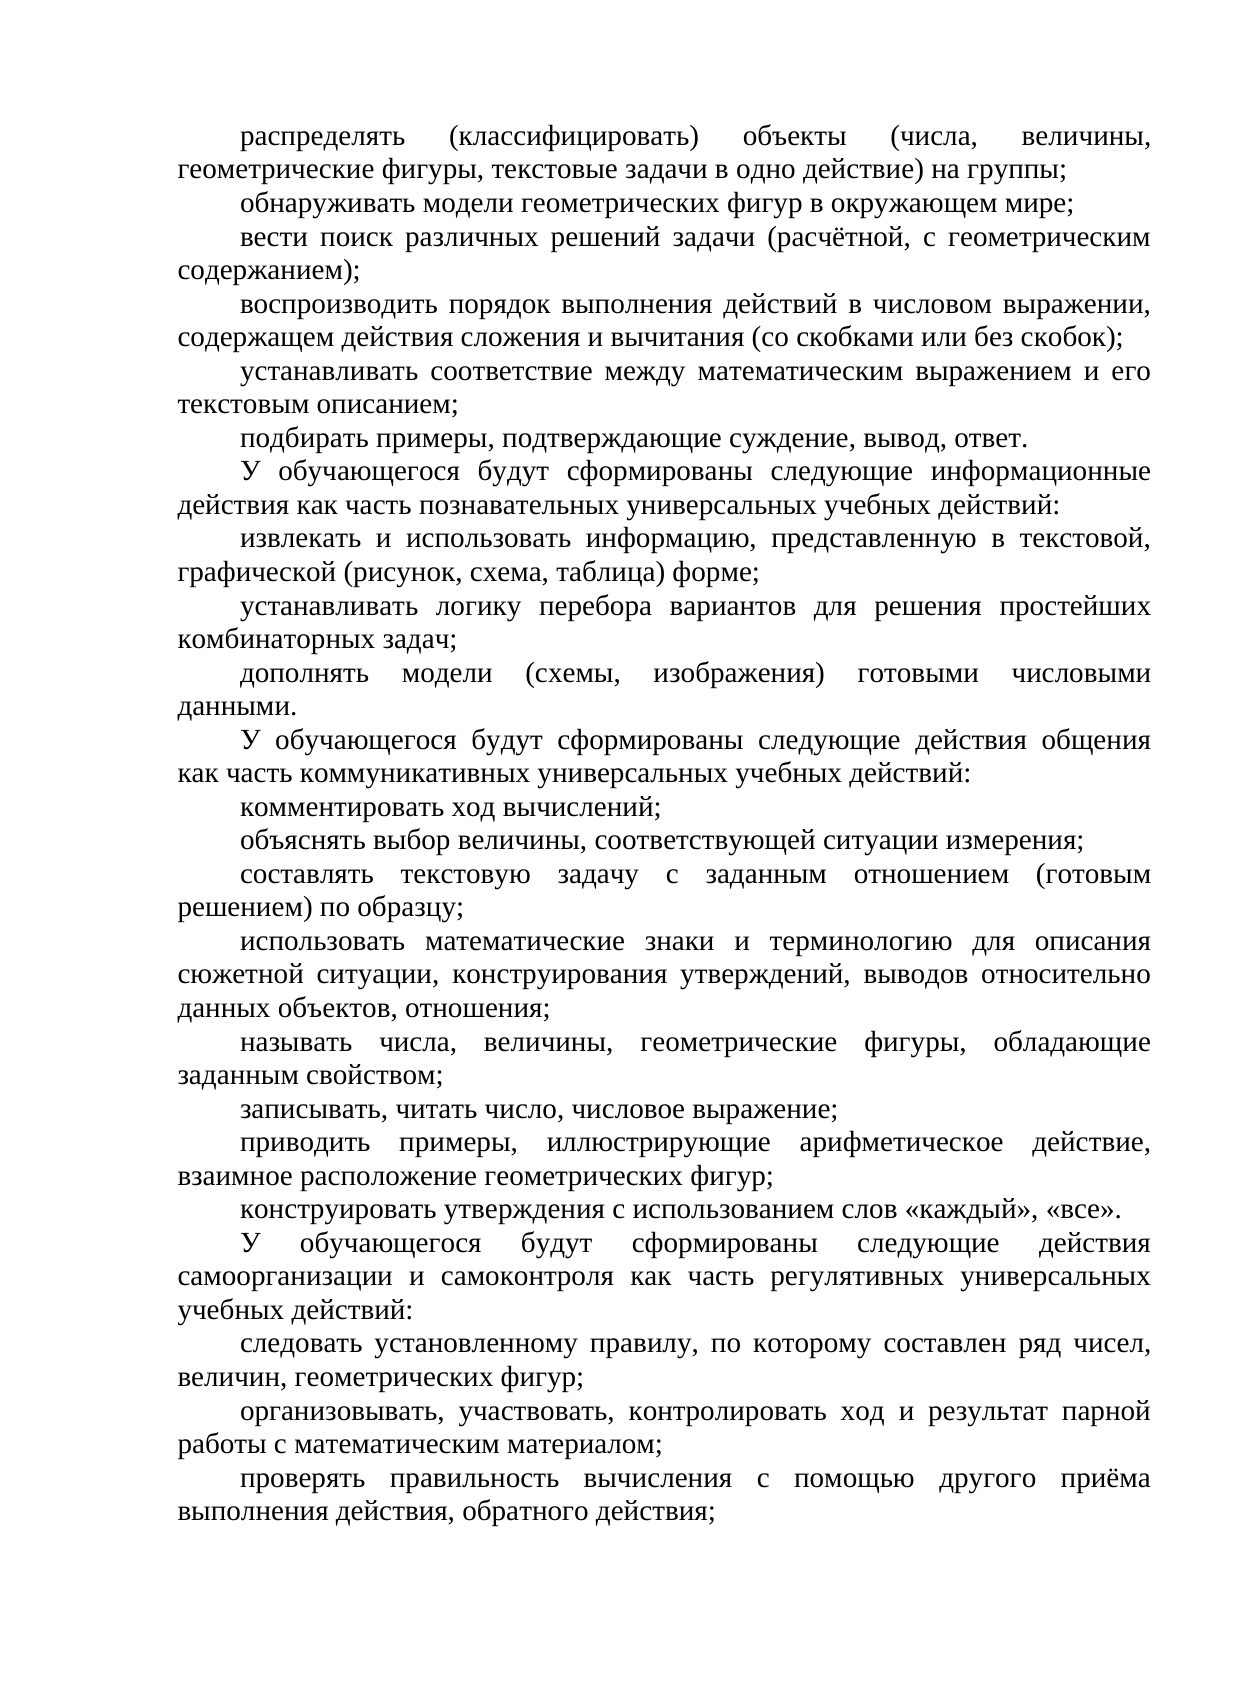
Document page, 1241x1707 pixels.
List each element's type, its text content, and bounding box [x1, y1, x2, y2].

text использовать математические знаки и терминологию для описания сюжетной ситуации, конструирования утверждений, выводов относительно данных объектов, отношения; [177, 923, 1152, 1024]
text подбирать примеры, подтверждающие суждение, вывод, ответ. [177, 420, 1152, 453]
text воспроизводить порядок выполнения действий в числовом выражении, содержащем действия сложения и вычитания (со скобками или без скобок); [177, 286, 1152, 353]
text называть числа, величины, геометрические фигуры, обладающие заданным свойством; [177, 1024, 1152, 1091]
text У обучающегося будут сформированы следующие информационные действия как часть познавательных универсальных учебных действий: [177, 453, 1152, 521]
text объяснять выбор величины, соответствующей ситуации измерения; [177, 822, 1152, 856]
text комментировать ход вычислений; [177, 789, 1152, 822]
text устанавливать логику перебора вариантов для решения простейших комбинаторных задач; [177, 588, 1152, 655]
text дополнять модели (схемы, изображения) готовыми числовыми данными. [177, 655, 1152, 722]
text У обучающегося будут сформированы следующие действия самоорганизации и самоконтроля как часть регулятивных универсальных учебных действий: [177, 1225, 1152, 1326]
text организовывать, участвовать, контролировать ход и результат парной работы с математическим материалом; [177, 1393, 1152, 1460]
text извлекать и использовать информацию, представленную в текстовой, графической (рисунок, схема, таблица) форме; [177, 521, 1152, 588]
text конструировать утверждения с использованием слов «каждый», «все». [177, 1191, 1152, 1225]
text У обучающегося будут сформированы следующие действия общения как часть коммуникативных универсальных учебных действий: [177, 722, 1152, 789]
text приводить примеры, иллюстрирующие арифметическое действие, взаимное расположение геометрических фигур; [177, 1124, 1152, 1191]
text проверять правильность вычисления с помощью другого приёма выполнения действия, обратного действия; [177, 1460, 1152, 1527]
text обнаруживать модели геометрических фигур в окружающем мире; [177, 185, 1152, 219]
text распределять (классифицировать) объекты (числа, величины, геометрические фигуры, текстовые задачи в одно действие) на группы; [177, 118, 1152, 185]
text составлять текстовую задачу с заданным отношением (готовым решением) по образцу; [177, 856, 1152, 923]
text вести поиск различных решений задачи (расчётной, с геометрическим содержанием); [177, 219, 1152, 286]
text следовать установленному правилу, по которому составлен ряд чисел, величин, геометрических фигур; [177, 1326, 1152, 1393]
text устанавливать соответствие между математическим выражением и его текстовым описанием; [177, 353, 1152, 420]
text записывать, читать число, числовое выражение; [177, 1091, 1152, 1124]
